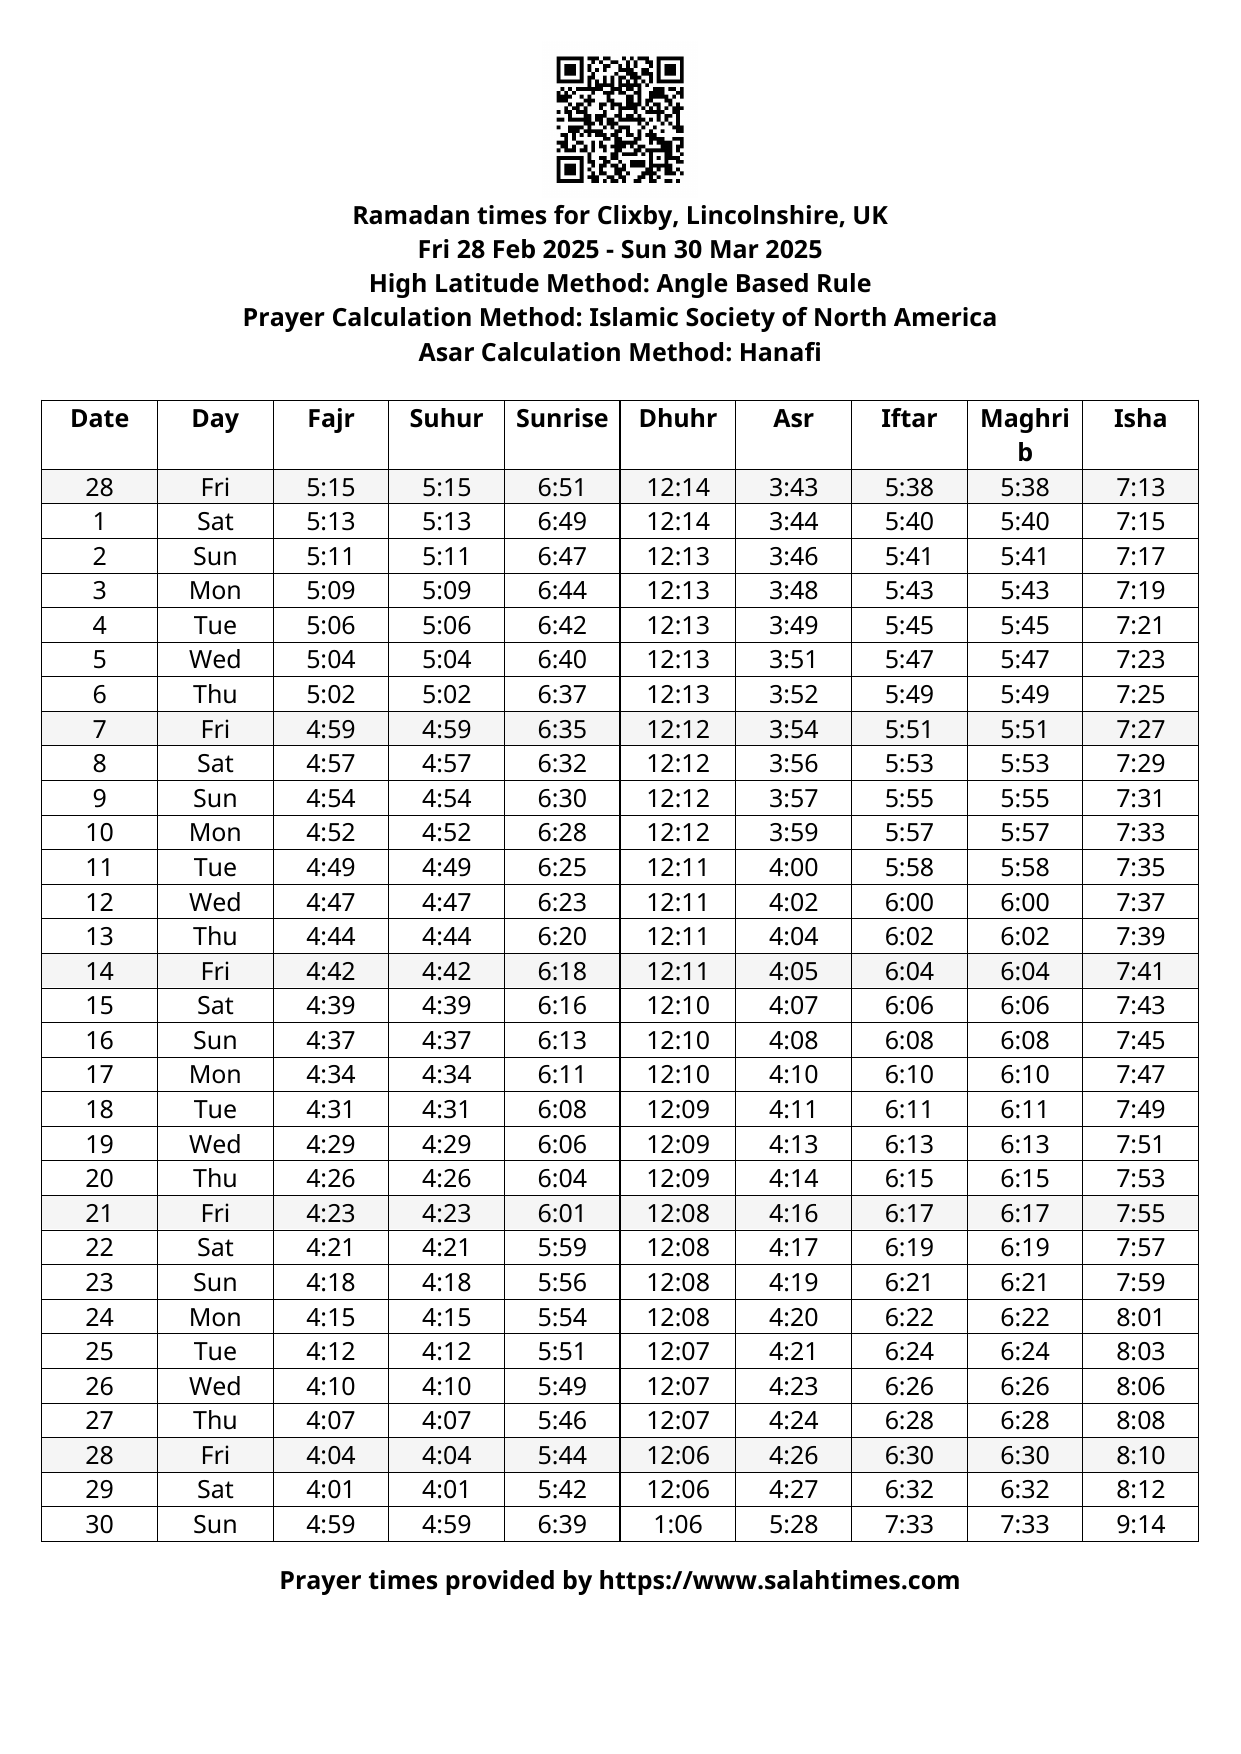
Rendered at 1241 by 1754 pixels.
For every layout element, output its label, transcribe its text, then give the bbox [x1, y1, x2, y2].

table_cell 5:54 [505, 1300, 619, 1333]
table_cell 12:10 [621, 989, 735, 1022]
table_cell 6:26 [968, 1369, 1082, 1402]
table_cell 7:41 [1083, 954, 1198, 987]
table_cell Mon [158, 1058, 273, 1091]
table_cell 4:26 [736, 1438, 851, 1472]
table_cell 7:33 [1083, 816, 1198, 849]
table_cell 3:52 [736, 677, 851, 711]
table_cell 12:14 [621, 470, 735, 503]
table_cell Fri [158, 470, 273, 503]
table_cell 6:11 [505, 1058, 619, 1091]
table_cell 4:54 [274, 781, 388, 814]
table_cell Wed [158, 1369, 273, 1402]
table_cell 1 [42, 504, 157, 538]
table_cell 4:59 [389, 712, 504, 745]
table_cell 4:11 [736, 1092, 851, 1126]
table_cell 6:30 [505, 781, 619, 814]
table_cell 25 [42, 1334, 157, 1368]
table_cell 4:23 [736, 1369, 851, 1402]
table_cell Wed [158, 885, 273, 918]
table_cell 4:24 [736, 1404, 851, 1437]
table_cell 6:32 [968, 1473, 1082, 1506]
table_cell 5:41 [852, 539, 967, 572]
table_cell 4:47 [274, 885, 388, 918]
table_cell 4:57 [389, 746, 504, 780]
table_cell 3:46 [736, 539, 851, 572]
table_cell 6:32 [852, 1473, 967, 1506]
table_cell 5:09 [389, 574, 504, 607]
table_header Maghrib [968, 401, 1082, 469]
table_cell Tue [158, 608, 273, 642]
table_header Date [42, 401, 157, 469]
table_cell 12:09 [621, 1092, 735, 1126]
table_cell 6:37 [505, 677, 619, 711]
table_cell 5:13 [389, 504, 504, 538]
table_cell 4:04 [389, 1438, 504, 1472]
table_cell 5:38 [852, 470, 967, 503]
table_cell 4:00 [736, 850, 851, 884]
table_cell 7:45 [1083, 1023, 1198, 1057]
table_cell 3:54 [736, 712, 851, 745]
table_cell 6:13 [505, 1023, 619, 1057]
table_cell 5 [42, 643, 157, 676]
table_cell 6:42 [505, 608, 619, 642]
table_cell 12:13 [621, 677, 735, 711]
table_cell 4:18 [274, 1265, 388, 1299]
table_cell 4 [42, 608, 157, 642]
table_cell 6:02 [852, 919, 967, 953]
table_cell 6 [42, 677, 157, 711]
table_cell 4:16 [736, 1196, 851, 1229]
table_cell 7:17 [1083, 539, 1198, 572]
picture [542, 41, 699, 198]
table_cell 4:01 [274, 1473, 388, 1506]
table_cell 4:21 [736, 1334, 851, 1368]
table_cell Sun [158, 1023, 273, 1057]
table_cell 12:08 [621, 1300, 735, 1333]
table_cell 7:47 [1083, 1058, 1198, 1091]
table_cell 6:15 [968, 1161, 1082, 1195]
table_cell 4:31 [274, 1092, 388, 1126]
table_cell 6:28 [968, 1404, 1082, 1437]
table_cell 7:21 [1083, 608, 1198, 642]
table_cell 5:06 [389, 608, 504, 642]
table_cell 7:31 [1083, 781, 1198, 814]
table_cell 6:44 [505, 574, 619, 607]
table_cell 4:23 [389, 1196, 504, 1229]
table_cell 26 [42, 1369, 157, 1402]
table_cell 6:13 [852, 1127, 967, 1160]
table_cell 6:30 [968, 1438, 1082, 1472]
text Prayer Calculation Method: Islamic Society of North America [42, 300, 1198, 334]
table_cell 3:48 [736, 574, 851, 607]
table_cell 6:40 [505, 643, 619, 676]
table_cell 7:13 [1083, 470, 1198, 503]
table_cell 7:49 [1083, 1092, 1198, 1126]
table_cell 7:27 [1083, 712, 1198, 745]
table_cell 12:09 [621, 1161, 735, 1195]
table_cell 4:59 [274, 1507, 388, 1541]
table_cell 3:57 [736, 781, 851, 814]
table_cell 30 [42, 1507, 157, 1541]
table_cell Fri [158, 1438, 273, 1472]
table_cell 7:57 [1083, 1231, 1198, 1264]
table_cell 1:06 [621, 1507, 735, 1541]
table_cell 6:20 [505, 919, 619, 953]
table_cell 17 [42, 1058, 157, 1091]
table_cell 4:07 [736, 989, 851, 1022]
table_cell 3:56 [736, 746, 851, 780]
table_cell 6:17 [852, 1196, 967, 1229]
table_cell 8 [42, 746, 157, 780]
table_cell 4:52 [274, 816, 388, 849]
table_cell 5:57 [968, 816, 1082, 849]
table_cell 4:14 [736, 1161, 851, 1195]
table_cell 6:47 [505, 539, 619, 572]
table_cell 5:02 [274, 677, 388, 711]
table_header Fajr [274, 401, 388, 469]
table_cell 20 [42, 1161, 157, 1195]
table_cell 7:15 [1083, 504, 1198, 538]
table_cell 4:49 [389, 850, 504, 884]
table_cell 3 [42, 574, 157, 607]
table_cell 12:07 [621, 1369, 735, 1402]
table_cell 4:54 [389, 781, 504, 814]
table_cell 8:10 [1083, 1438, 1198, 1472]
table_cell 6:06 [852, 989, 967, 1022]
table_cell 4:04 [736, 919, 851, 953]
table_cell Sat [158, 746, 273, 780]
table_cell 12 [42, 885, 157, 918]
table_cell 6:32 [505, 746, 619, 780]
table_cell 6:24 [852, 1334, 967, 1368]
table_cell Tue [158, 850, 273, 884]
table_cell 6:06 [505, 1127, 619, 1160]
table_cell 12:08 [621, 1196, 735, 1229]
table_cell 12:14 [621, 504, 735, 538]
table_cell 23 [42, 1265, 157, 1299]
table_cell 5:43 [968, 574, 1082, 607]
table_cell 18 [42, 1092, 157, 1126]
table_cell 12:07 [621, 1404, 735, 1437]
table_cell 29 [42, 1473, 157, 1506]
table_cell 5:58 [968, 850, 1082, 884]
table_cell 5:04 [389, 643, 504, 676]
table_cell 6:30 [852, 1438, 967, 1472]
table_cell Sun [158, 539, 273, 572]
table_cell 4:07 [389, 1404, 504, 1437]
table_cell 5:56 [505, 1265, 619, 1299]
table_cell 27 [42, 1404, 157, 1437]
table_cell 16 [42, 1023, 157, 1057]
text Prayer times provided by https://www.salahtimes.com [42, 1563, 1198, 1597]
table_cell 6:24 [968, 1334, 1082, 1368]
table_cell 4:59 [389, 1507, 504, 1541]
table_cell Tue [158, 1092, 273, 1126]
table_cell 3:51 [736, 643, 851, 676]
table_cell 12:07 [621, 1334, 735, 1368]
table_cell 12:12 [621, 746, 735, 780]
table_cell 8:12 [1083, 1473, 1198, 1506]
table_header Dhuhr [621, 401, 735, 469]
table_cell 4:10 [389, 1369, 504, 1402]
table_cell 8:03 [1083, 1334, 1198, 1368]
table_cell 4:37 [389, 1023, 504, 1057]
table_cell 4:39 [274, 989, 388, 1022]
table_cell 4:02 [736, 885, 851, 918]
table_cell 8:01 [1083, 1300, 1198, 1333]
table_cell Mon [158, 1300, 273, 1333]
table_cell 4:31 [389, 1092, 504, 1126]
table_cell 4:05 [736, 954, 851, 987]
table_cell 4:37 [274, 1023, 388, 1057]
table_cell 7:35 [1083, 850, 1198, 884]
table_cell 6:00 [968, 885, 1082, 918]
table_cell 5:41 [968, 539, 1082, 572]
table_cell 5:42 [505, 1473, 619, 1506]
table_cell 6:01 [505, 1196, 619, 1229]
table_cell 24 [42, 1300, 157, 1333]
table_cell 12:12 [621, 781, 735, 814]
table_cell 6:22 [968, 1300, 1082, 1333]
table_cell 5:44 [505, 1438, 619, 1472]
table_cell 4:27 [736, 1473, 851, 1506]
table_cell 6:15 [852, 1161, 967, 1195]
table_cell 4:07 [274, 1404, 388, 1437]
table_cell 3:59 [736, 816, 851, 849]
table_cell 6:49 [505, 504, 619, 538]
table_cell Thu [158, 919, 273, 953]
table_cell 12:06 [621, 1438, 735, 1472]
table_cell 12:11 [621, 850, 735, 884]
table_cell 5:47 [968, 643, 1082, 676]
table_cell 7:37 [1083, 885, 1198, 918]
table_cell 12:12 [621, 712, 735, 745]
table_cell 5:58 [852, 850, 967, 884]
table_cell 8:06 [1083, 1369, 1198, 1402]
table_cell 6:18 [505, 954, 619, 987]
table_cell 6:26 [852, 1369, 967, 1402]
table_cell 4:15 [274, 1300, 388, 1333]
table_cell 12:13 [621, 643, 735, 676]
table_cell 12:08 [621, 1231, 735, 1264]
table_cell 6:13 [968, 1127, 1082, 1160]
table_cell 6:51 [505, 470, 619, 503]
table_cell 5:40 [852, 504, 967, 538]
table_cell 13 [42, 919, 157, 953]
table_cell 6:19 [968, 1231, 1082, 1264]
table_cell 6:08 [968, 1023, 1082, 1057]
table_cell Wed [158, 643, 273, 676]
table_cell 4:08 [736, 1023, 851, 1057]
table_cell 5:49 [505, 1369, 619, 1402]
table_cell 4:19 [736, 1265, 851, 1299]
table_cell 5:49 [852, 677, 967, 711]
table_cell 5:49 [968, 677, 1082, 711]
table_cell 6:28 [852, 1404, 967, 1437]
table_cell 7:59 [1083, 1265, 1198, 1299]
table_cell Fri [158, 1196, 273, 1229]
table_cell 4:12 [274, 1334, 388, 1368]
table_cell 12:13 [621, 539, 735, 572]
table_cell 4:17 [736, 1231, 851, 1264]
table_cell 4:34 [389, 1058, 504, 1091]
table_cell 6:04 [852, 954, 967, 987]
table_cell 6:19 [852, 1231, 967, 1264]
table_cell 12:10 [621, 1023, 735, 1057]
table_cell 4:20 [736, 1300, 851, 1333]
table_cell 12:13 [621, 574, 735, 607]
table_cell 12:06 [621, 1473, 735, 1506]
table_cell 6:11 [852, 1092, 967, 1126]
table_cell 6:11 [968, 1092, 1082, 1126]
table_cell 7:33 [852, 1507, 967, 1541]
table_cell 6:17 [968, 1196, 1082, 1229]
table_cell 5:46 [505, 1404, 619, 1437]
text Fri 28 Feb 2025 - Sun 30 Mar 2025 [42, 232, 1198, 266]
table_cell 6:23 [505, 885, 619, 918]
table_header Suhur [389, 401, 504, 469]
table_cell 5:06 [274, 608, 388, 642]
table_cell 11 [42, 850, 157, 884]
table_cell 7:25 [1083, 677, 1198, 711]
table_cell Sat [158, 1473, 273, 1506]
table_cell 6:16 [505, 989, 619, 1022]
table_cell 3:44 [736, 504, 851, 538]
text Ramadan times for Clixby, Lincolnshire, UK [42, 198, 1198, 232]
table_cell 6:10 [852, 1058, 967, 1091]
table_cell Sun [158, 1265, 273, 1299]
table_cell 5:11 [274, 539, 388, 572]
table_cell 12:09 [621, 1127, 735, 1160]
table_cell 15 [42, 989, 157, 1022]
table_cell 12:12 [621, 816, 735, 849]
table_cell Sat [158, 989, 273, 1022]
table_cell 28 [42, 470, 157, 503]
table_cell 5:15 [389, 470, 504, 503]
table_cell 4:26 [274, 1161, 388, 1195]
table_cell 4:49 [274, 850, 388, 884]
table_cell 9 [42, 781, 157, 814]
table_header Asr [736, 401, 851, 469]
table_cell 5:15 [274, 470, 388, 503]
table_cell Sat [158, 1231, 273, 1264]
table_cell 4:44 [274, 919, 388, 953]
table_cell 5:04 [274, 643, 388, 676]
table_cell 7:19 [1083, 574, 1198, 607]
table_cell 7:51 [1083, 1127, 1198, 1160]
table_cell 12:13 [621, 608, 735, 642]
table_cell 4:42 [274, 954, 388, 987]
table_cell 4:15 [389, 1300, 504, 1333]
text High Latitude Method: Angle Based Rule [42, 266, 1198, 300]
table_cell 4:01 [389, 1473, 504, 1506]
table_cell 6:06 [968, 989, 1082, 1022]
table_cell 5:45 [852, 608, 967, 642]
table_cell 5:57 [852, 816, 967, 849]
table_cell 6:21 [968, 1265, 1082, 1299]
table_cell 6:08 [505, 1092, 619, 1126]
table_header Iftar [852, 401, 967, 469]
table_cell 5:11 [389, 539, 504, 572]
table_cell 5:53 [968, 746, 1082, 780]
table_cell 3:49 [736, 608, 851, 642]
table_cell 5:13 [274, 504, 388, 538]
table_cell 7:23 [1083, 643, 1198, 676]
table_cell 2 [42, 539, 157, 572]
table_cell 4:57 [274, 746, 388, 780]
table_cell Sun [158, 781, 273, 814]
table_header Day [158, 401, 273, 469]
table_cell Fri [158, 712, 273, 745]
table_cell 6:00 [852, 885, 967, 918]
table_cell 4:23 [274, 1196, 388, 1229]
table_cell 22 [42, 1231, 157, 1264]
table_cell 5:09 [274, 574, 388, 607]
table_cell Thu [158, 677, 273, 711]
table_cell 7:55 [1083, 1196, 1198, 1229]
table_cell 4:26 [389, 1161, 504, 1195]
table_cell 12:08 [621, 1265, 735, 1299]
table_cell 4:59 [274, 712, 388, 745]
table_cell 4:39 [389, 989, 504, 1022]
table_cell 4:34 [274, 1058, 388, 1091]
table_cell 6:28 [505, 816, 619, 849]
table_cell Thu [158, 1161, 273, 1195]
table_cell 4:21 [274, 1231, 388, 1264]
table_cell 7:29 [1083, 746, 1198, 780]
table_cell 5:45 [968, 608, 1082, 642]
table_cell 12:10 [621, 1058, 735, 1091]
table_cell Sat [158, 504, 273, 538]
table_header Isha [1083, 401, 1198, 469]
table_cell 4:29 [389, 1127, 504, 1160]
table_cell 12:11 [621, 885, 735, 918]
table_cell Sun [158, 1507, 273, 1541]
table_cell 6:02 [968, 919, 1082, 953]
table_cell 4:10 [274, 1369, 388, 1402]
table_cell 3:43 [736, 470, 851, 503]
table_cell 7 [42, 712, 157, 745]
table_cell 4:52 [389, 816, 504, 849]
table_cell 9:14 [1083, 1507, 1198, 1541]
table_cell 5:43 [852, 574, 967, 607]
table_header Sunrise [505, 401, 619, 469]
table_cell 5:40 [968, 504, 1082, 538]
table_cell 5:51 [968, 712, 1082, 745]
table_cell 4:21 [389, 1231, 504, 1264]
table_cell 4:18 [389, 1265, 504, 1299]
table_cell 5:53 [852, 746, 967, 780]
table_cell 12:11 [621, 954, 735, 987]
table_cell 10 [42, 816, 157, 849]
table_cell 12:11 [621, 919, 735, 953]
table_cell 4:47 [389, 885, 504, 918]
table_cell 6:21 [852, 1265, 967, 1299]
table_cell 19 [42, 1127, 157, 1160]
table_cell 6:04 [968, 954, 1082, 987]
table_cell 6:39 [505, 1507, 619, 1541]
table_cell Thu [158, 1404, 273, 1437]
table_cell Mon [158, 574, 273, 607]
table_cell 28 [42, 1438, 157, 1472]
table_cell 5:55 [852, 781, 967, 814]
table_cell 14 [42, 954, 157, 987]
table_cell 4:04 [274, 1438, 388, 1472]
table_cell 4:42 [389, 954, 504, 987]
table_cell 4:12 [389, 1334, 504, 1368]
table_cell 4:44 [389, 919, 504, 953]
table_cell 4:13 [736, 1127, 851, 1160]
text Asar Calculation Method: Hanafi [42, 334, 1198, 368]
table_cell 6:10 [968, 1058, 1082, 1091]
table_cell 5:55 [968, 781, 1082, 814]
table_cell 7:43 [1083, 989, 1198, 1022]
table_cell 7:39 [1083, 919, 1198, 953]
table_cell 5:28 [736, 1507, 851, 1541]
table_cell 7:53 [1083, 1161, 1198, 1195]
table_cell 5:59 [505, 1231, 619, 1264]
table_cell 6:25 [505, 850, 619, 884]
table_cell 8:08 [1083, 1404, 1198, 1437]
table_cell 6:22 [852, 1300, 967, 1333]
table_cell Tue [158, 1334, 273, 1368]
table_cell Fri [158, 954, 273, 987]
table_cell Mon [158, 816, 273, 849]
table_cell 5:51 [852, 712, 967, 745]
table_cell 4:10 [736, 1058, 851, 1091]
table_cell Wed [158, 1127, 273, 1160]
table_cell 5:51 [505, 1334, 619, 1368]
table_cell 5:38 [968, 470, 1082, 503]
table_cell 6:35 [505, 712, 619, 745]
table_cell 6:08 [852, 1023, 967, 1057]
table_cell 7:33 [968, 1507, 1082, 1541]
table_cell 21 [42, 1196, 157, 1229]
table_cell 6:04 [505, 1161, 619, 1195]
table_cell 5:47 [852, 643, 967, 676]
table_cell 5:02 [389, 677, 504, 711]
table_cell 4:29 [274, 1127, 388, 1160]
